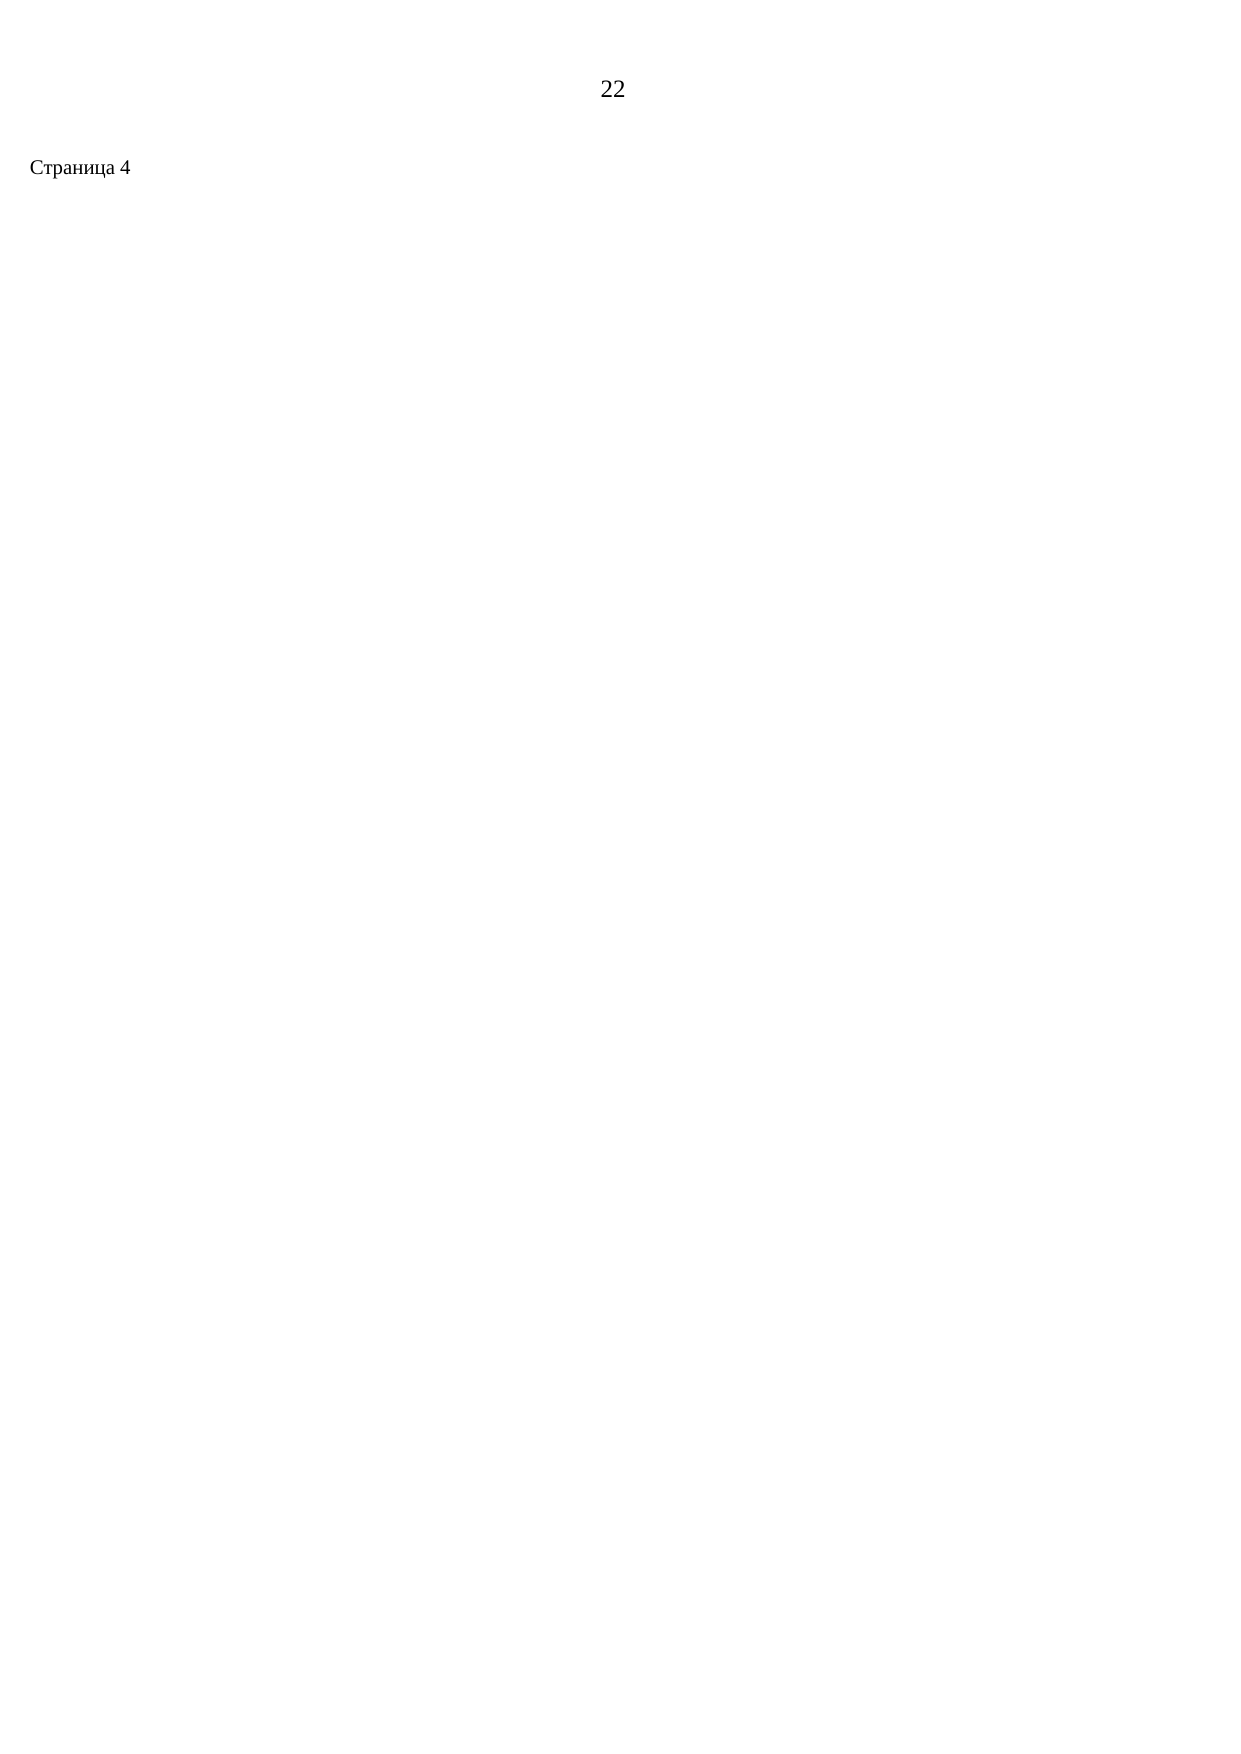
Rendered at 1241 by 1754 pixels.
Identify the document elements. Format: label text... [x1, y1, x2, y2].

text Страница 4 [29, 155, 1196, 179]
